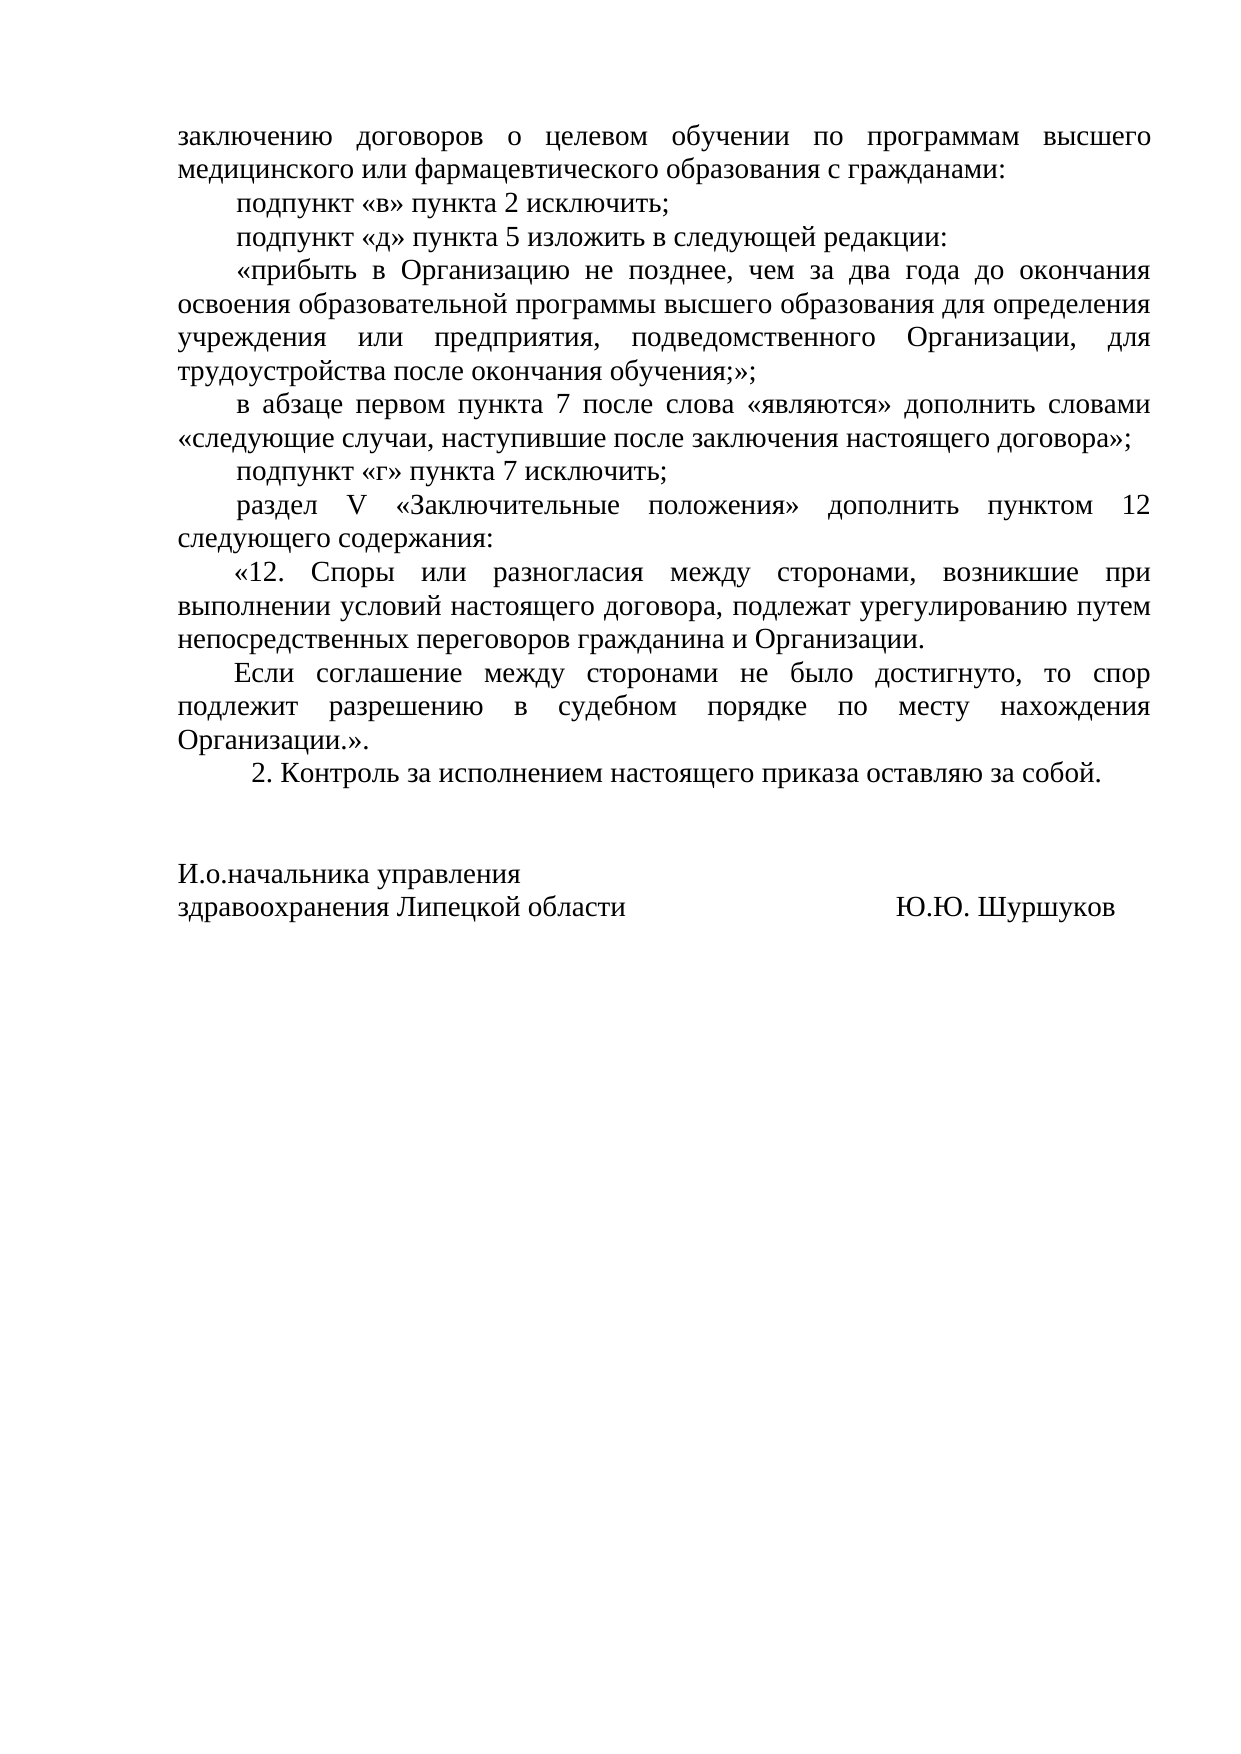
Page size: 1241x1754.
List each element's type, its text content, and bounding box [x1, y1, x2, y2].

text в абзаце первом пункта 7 после слова «являются» дополнить словами «следующие случаи, наступившие после заключения настоящего договора»; [177, 386, 1152, 453]
text «12. Споры или разногласия между сторонами, возникшие при выполнении условий настоящего договора, подлежат урегулированию путем непосредственных переговоров гражданина и Организации. [177, 554, 1152, 655]
text раздел V «Заключительные положения» дополнить пунктом 12 следующего содержания: [177, 487, 1152, 554]
text подпункт «в» пункта 2 исключить; [177, 185, 1152, 219]
text подпункт «д» пункта 5 изложить в следующей редакции: [177, 219, 1152, 252]
text Если соглашение между сторонами не было достигнуто, то спор подлежит разрешению в судебном порядке по месту нахождения Организации.». [177, 655, 1152, 755]
text 2. Контроль за исполнением настоящего приказа оставляю за собой. [177, 755, 1152, 789]
text здравоохранения Липецкой области Ю.Ю. Шуршуков [177, 889, 1152, 923]
text «прибыть в Организацию не позднее, чем за два года до окончания освоения образовательной программы высшего образования для определения учреждения или предприятия, подведомственного Организации, для трудоустройства после окончания обучения;»; [177, 252, 1152, 386]
text И.о.начальника управления [177, 856, 1152, 889]
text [177, 118, 1152, 185]
text подпункт «г» пункта 7 исключить; [177, 453, 1152, 487]
